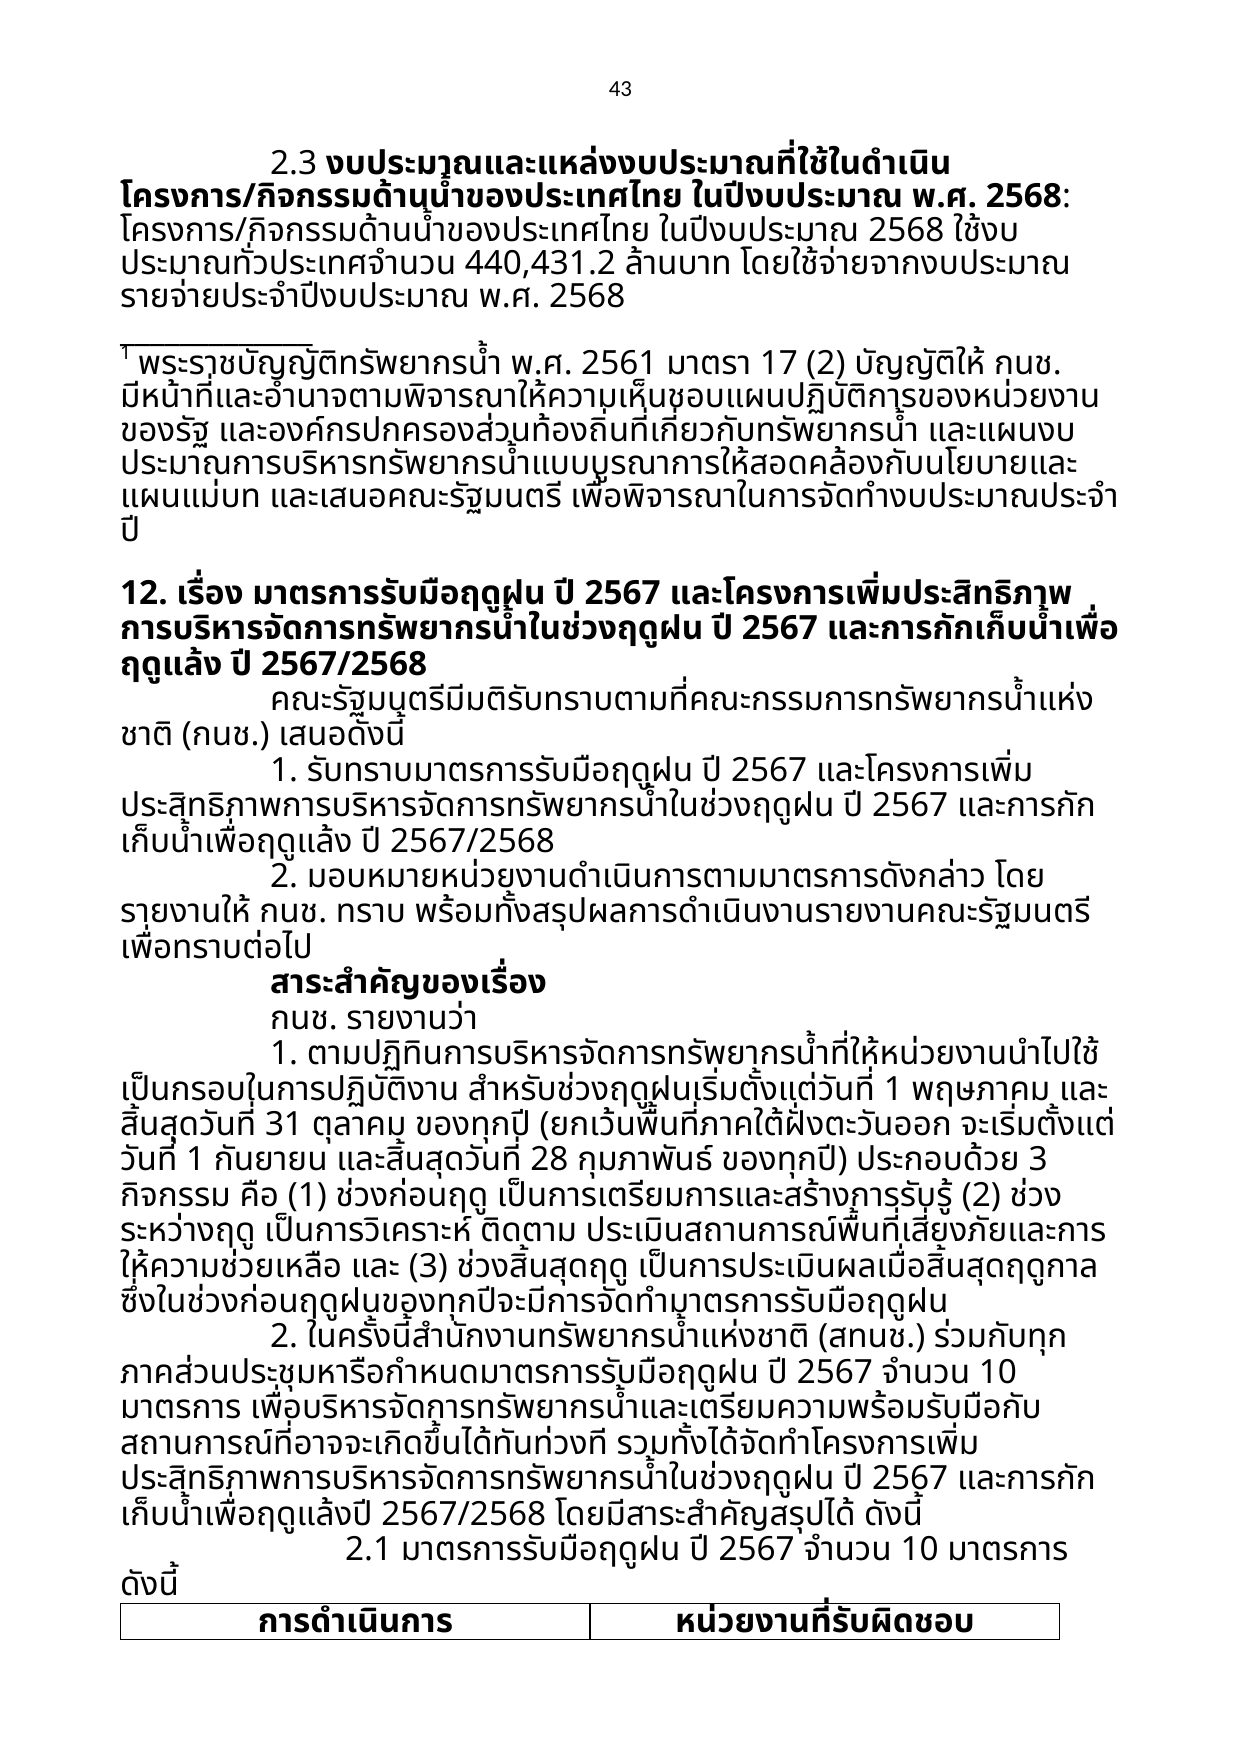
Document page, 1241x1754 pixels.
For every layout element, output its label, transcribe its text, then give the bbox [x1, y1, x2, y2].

text 2. มอบหมายหน่วยงานดำเนินการตามมาตรการดังกล่าว โดยรายงานให้ กนช. ทราบ พร้อมทั้งสรุปผลการดำเนินงานรายงานคณะรัฐมนตรีเพื่อทราบต่อไป [120, 859, 1120, 965]
text 2.1 มาตรการรับมือฤดูฝน ปี 2567 จำนวน 10 มาตรการ ดังนี้ [120, 1532, 1120, 1603]
text 1. ตามปฏิทินการบริหารจัดการทรัพยากรน้ำที่ให้หน่วยงานนำไปใช้เป็นกรอบในการปฏิบัติงาน สำหรับช่วงฤดูฝนเริ่มตั้งแต่วันที่ 1 พฤษภาคม และสิ้นสุดวันที่ 31 ตุลาคม ของทุกปี (ยกเว้นพื้นที่ภาคใต้ฝั่งตะวันออก จะเริ่มตั้งแต่วันที่ 1 กันยายน และสิ้นสุดวันที่ 28 กุมภาพันธ์ ของทุกปี) ประกอบด้วย 3 กิจกรรม คือ (1) ช่วงก่อนฤดู เป็นการเตรียมการและสร้างการรับรู้ (2) ช่วงระหว่างฤดู เป็นการวิเคราะห์ ติดตาม ประเมินสถานการณ์พื้นที่เสี่ยงภัยและการให้ความช่วยเหลือ และ (3) ช่วงสิ้นสุดฤดู เป็นการประเมินผลเมื่อสิ้นสุดฤดูกาล ซึ่งในช่วงก่อนฤดูฝนของทุกปีจะมีการจัดทำมาตรการรับมือฤดูฝน [120, 1036, 1120, 1319]
text กนช. รายงานว่า [120, 1001, 1120, 1036]
text 12. เรื่อง มาตรการรับมือฤดูฝน ปี 2567 และโครงการเพิ่มประสิทธิภาพการบริหารจัดการทรัพยากรน้ำในช่วงฤดูฝน ปี 2567 และการกักเก็บน้ำเพื่อฤดูแล้ง ปี 2567/2568 [120, 576, 1120, 682]
text _____________ [120, 314, 1120, 348]
text 2. ในครั้งนี้สำนักงานทรัพยากรน้ำแห่งชาติ (สทนช.) ร่วมกับทุกภาคส่วนประชุมหารือกำหนดมาตรการรับมือฤดูฝน ปี 2567 จำนวน 10 มาตรการ เพื่อบริหารจัดการทรัพยากรน้ำและเตรียมความพร้อมรับมือกับสถานการณ์ที่อาจจะเกิดขึ้นได้ทันท่วงที รวมทั้งได้จัดทำโครงการเพิ่มประสิทธิภาพการบริหารจัดการทรัพยากรน้ำในช่วงฤดูฝน ปี 2567 และการกักเก็บน้ำเพื่อฤดูแล้งปี 2567/2568 โดยมีสาระสำคัญสรุปได้ ดังนี้ [120, 1319, 1120, 1532]
text 2.3 งบประมาณและแหล่งงบประมาณที่ใช้ในดำเนินโครงการ/กิจกรรมด้านน้ำของประเทศไทย ในปีงบประมาณ พ.ศ. 2568: โครงการ/กิจกรรมด้านน้ำของประเทศไทย ในปีงบประมาณ 2568 ใช้งบประมาณทั่วประเทศจำนวน 440,431.2 ล้านบาท โดยใช้จ่ายจากงบประมาณรายจ่ายประจำปีงบประมาณ พ.ศ. 2568 [120, 148, 1120, 314]
text 1พระราชบัญญัติทรัพยากรน้ำ พ.ศ. 2561 มาตรา 17 (2) บัญญัติให้ กนช. มีหน้าที่และอำนาจตามพิจารณาให้ความเห็นชอบแผนปฏิบัติการของหน่วยงานของรัฐ และองค์กรปกครองส่วนท้องถิ่นที่เกี่ยวกับทรัพยากรน้ำ และแผนงบประมาณการบริหารทรัพยากรน้ำแบบบูรณาการให้สอดคล้องกับนโยบายและแผนแม่บท และเสนอคณะรัฐมนตรี เพื่อพิจารณาในการจัดทำงบประมาณประจำปี [120, 348, 1120, 548]
text 1. รับทราบมาตรการรับมือฤดูฝน ปี 2567 และโครงการเพิ่มประสิทธิภาพการบริหารจัดการทรัพยากรน้ำในช่วงฤดูฝน ปี 2567 และการกักเก็บน้ำเพื่อฤดูแล้ง ปี 2567/2568 [120, 753, 1120, 859]
table_header การดำเนินการ [121, 1604, 589, 1639]
text คณะรัฐมนตรีมีมติรับทราบตามที่คณะกรรมการทรัพยากรน้ำแห่งชาติ (กนช.) เสนอดังนี้ [120, 682, 1120, 753]
text สาระสำคัญของเรื่อง [120, 965, 1120, 1001]
table_header หน่วยงานที่รับผิดชอบ [591, 1604, 1059, 1639]
